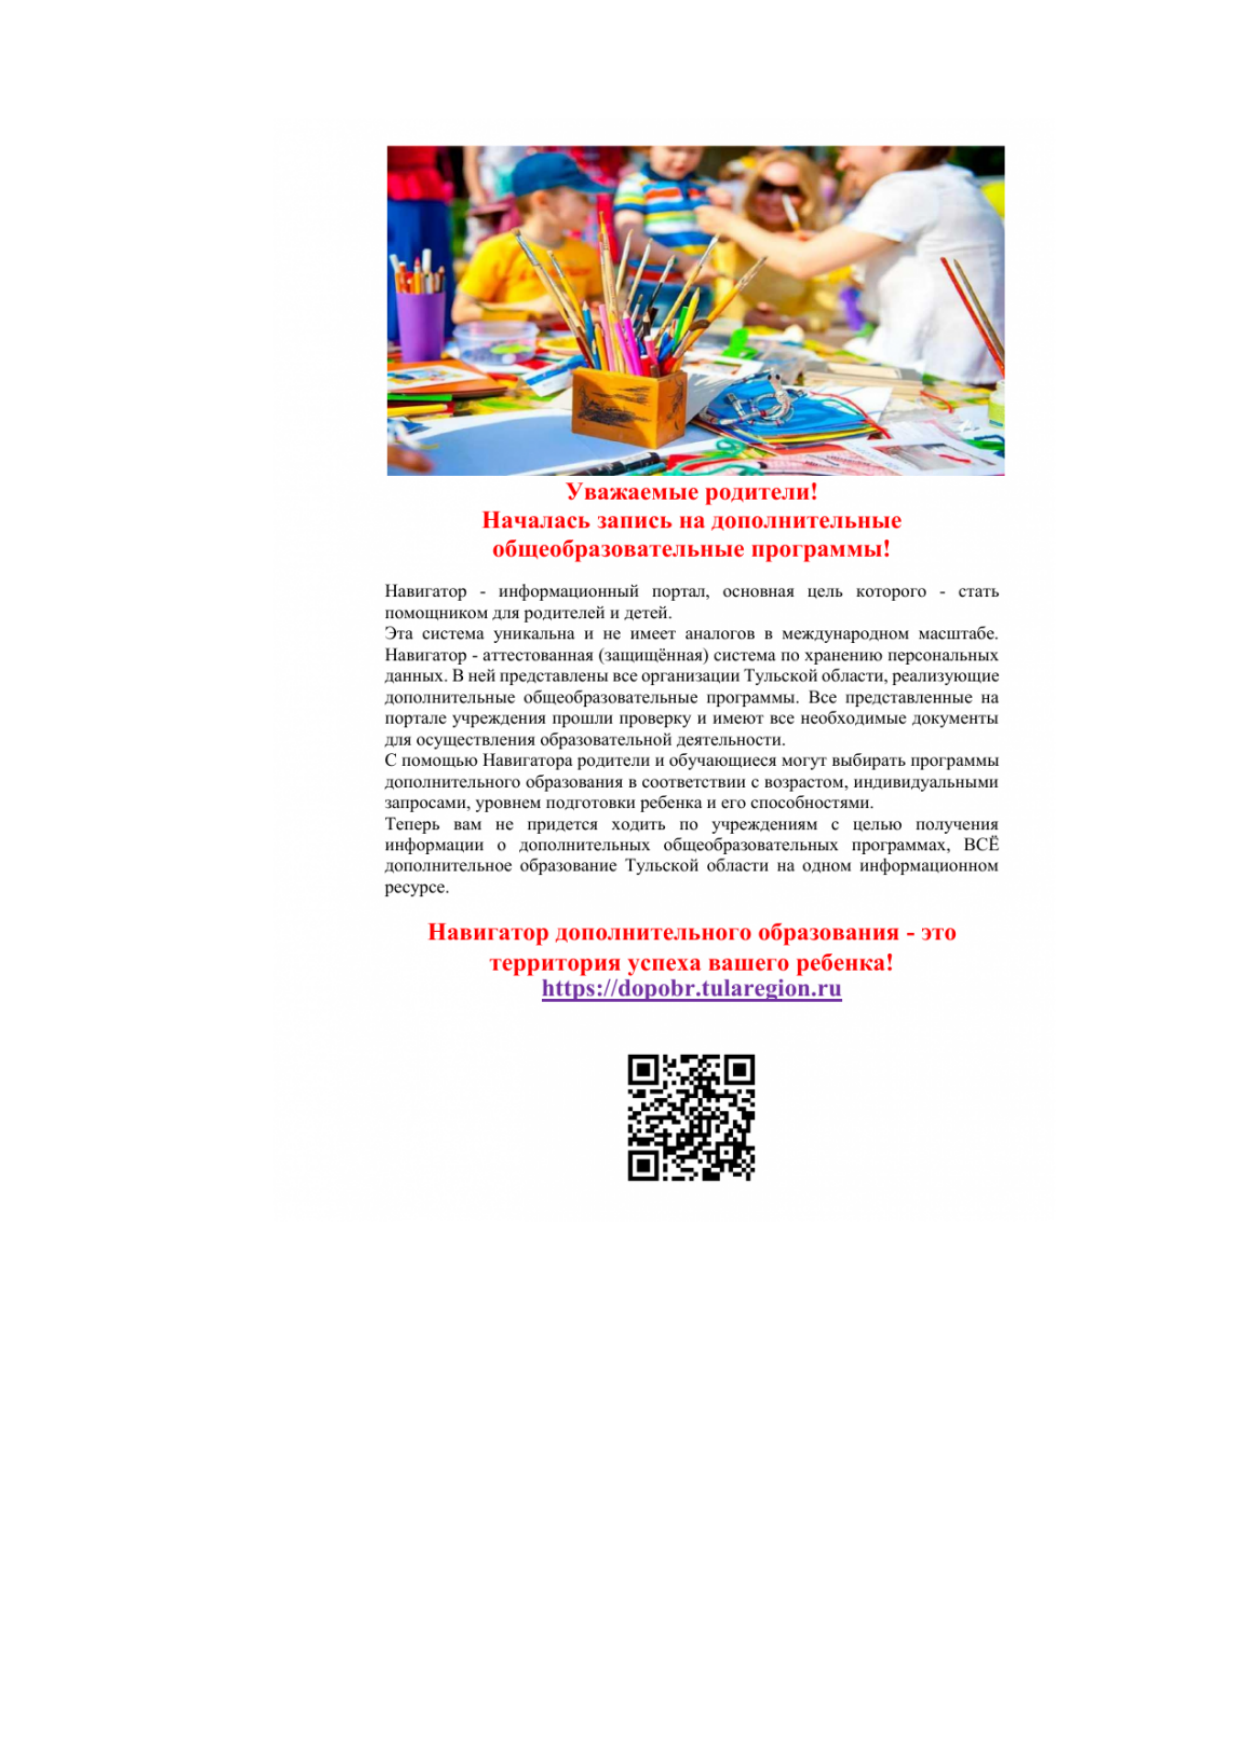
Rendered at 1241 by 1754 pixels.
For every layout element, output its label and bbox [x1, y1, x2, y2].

picture [273, 118, 1055, 1222]
